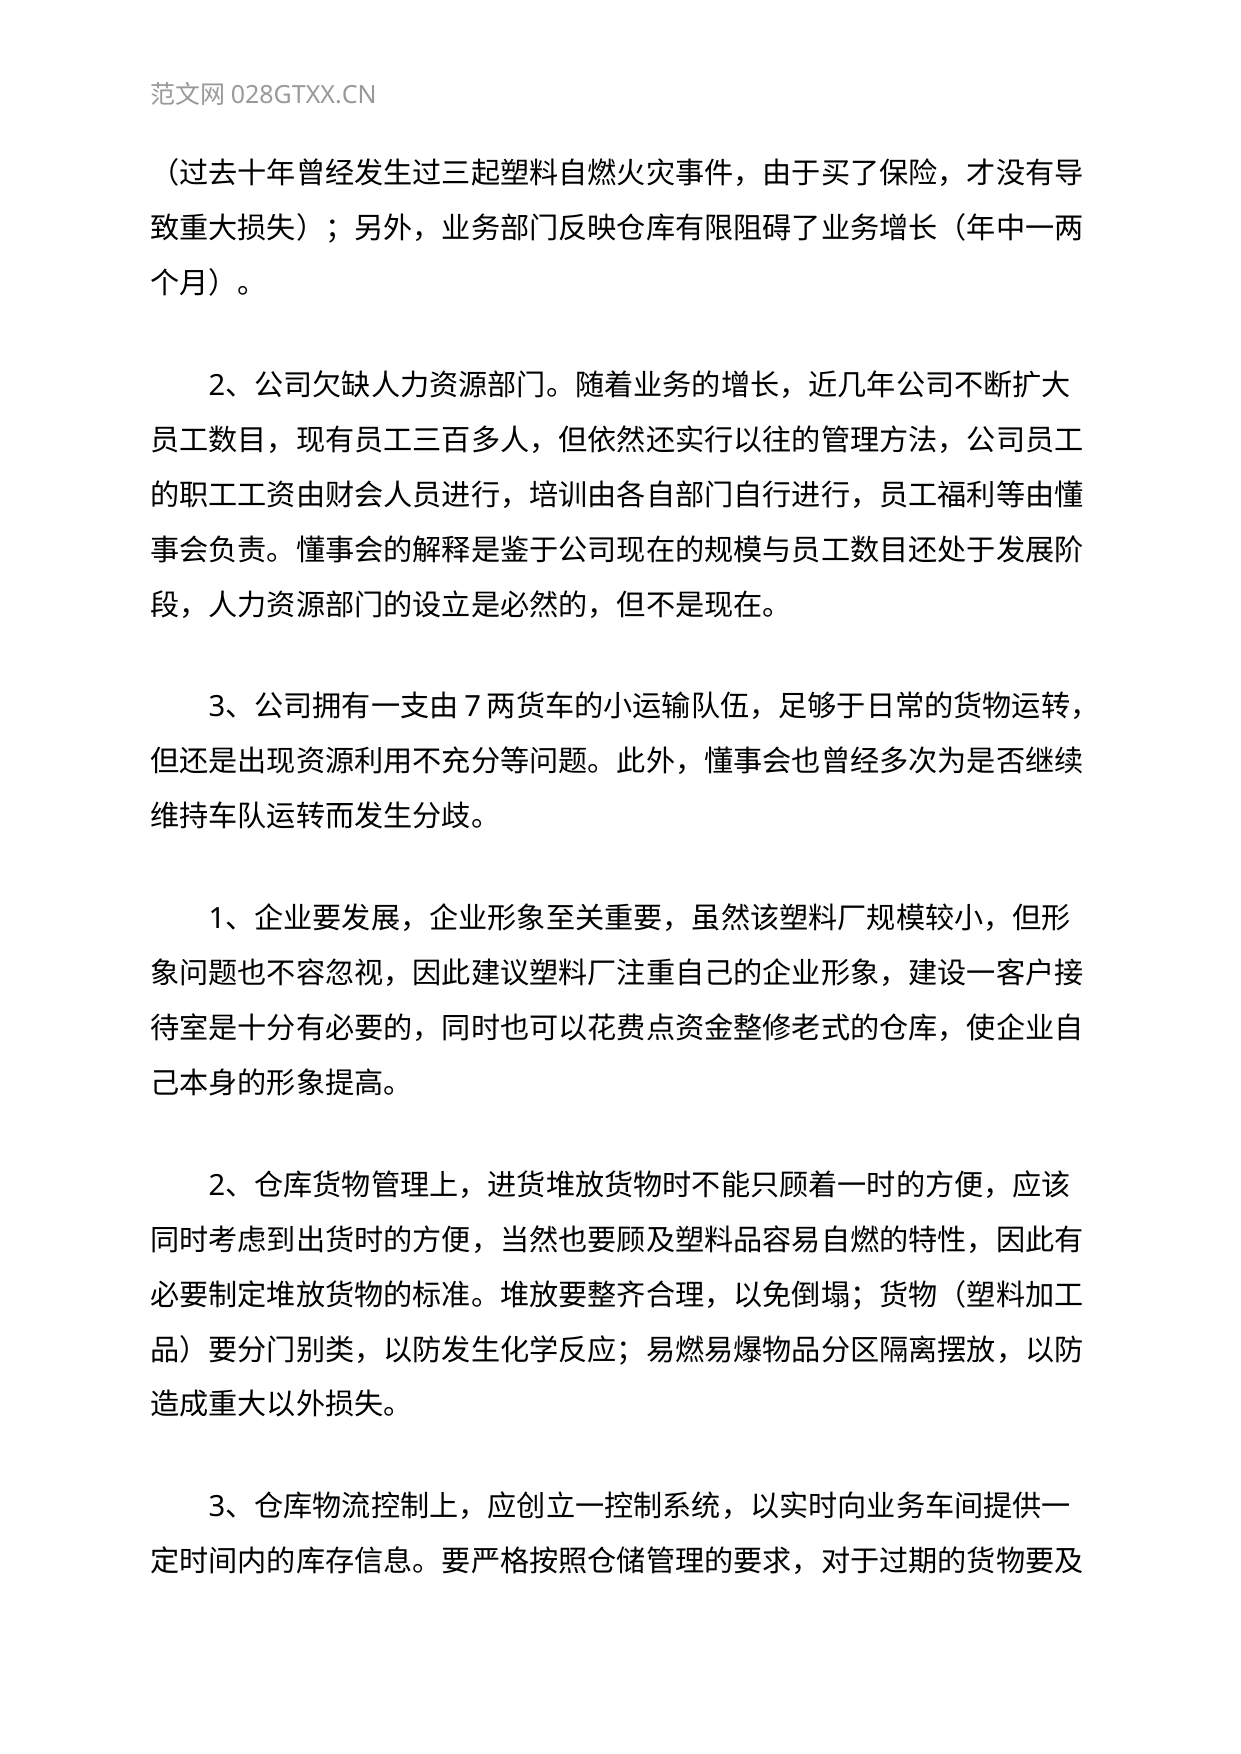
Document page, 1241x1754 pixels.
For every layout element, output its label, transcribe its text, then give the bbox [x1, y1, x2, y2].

text 3、公司拥有一支由7两货车的小运输队伍，足够于日常的货物运转，但还是出现资源利用不充分等问题。此外，懂事会也曾经多次为是否继续维持车队运转而发生分歧。 [150, 683, 1090, 835]
text 2、公司欠缺人力资源部门。随着业务的增长，近几年公司不断扩大员工数目，现有员工三百多人，但依然还实行以往的管理方法，公司员工的职工工资由财会人员进行，培训由各自部门自行进行，员工福利等由懂事会负责。懂事会的解释是鉴于公司现在的规模与员工数目还处于发展阶段，人力资源部门的设立是必然的，但不是现在。 [150, 362, 1090, 623]
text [150, 150, 1090, 302]
text 1、企业要发展，企业形象至关重要，虽然该塑料厂规模较小，但形象问题也不容忽视，因此建议塑料厂注重自己的企业形象，建设一客户接待室是十分有必要的，同时也可以花费点资金整修老式的仓库，使企业自己本身的形象提高。 [150, 895, 1090, 1102]
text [150, 1483, 1090, 1580]
text 2、仓库货物管理上，进货堆放货物时不能只顾着一时的方便，应该同时考虑到出货时的方便，当然也要顾及塑料品容易自燃的特性，因此有必要制定堆放货物的标准。堆放要整齐合理，以免倒塌；货物（塑料加工品）要分门别类，以防发生化学反应；易燃易爆物品分区隔离摆放，以防造成重大以外损失。 [150, 1161, 1090, 1423]
